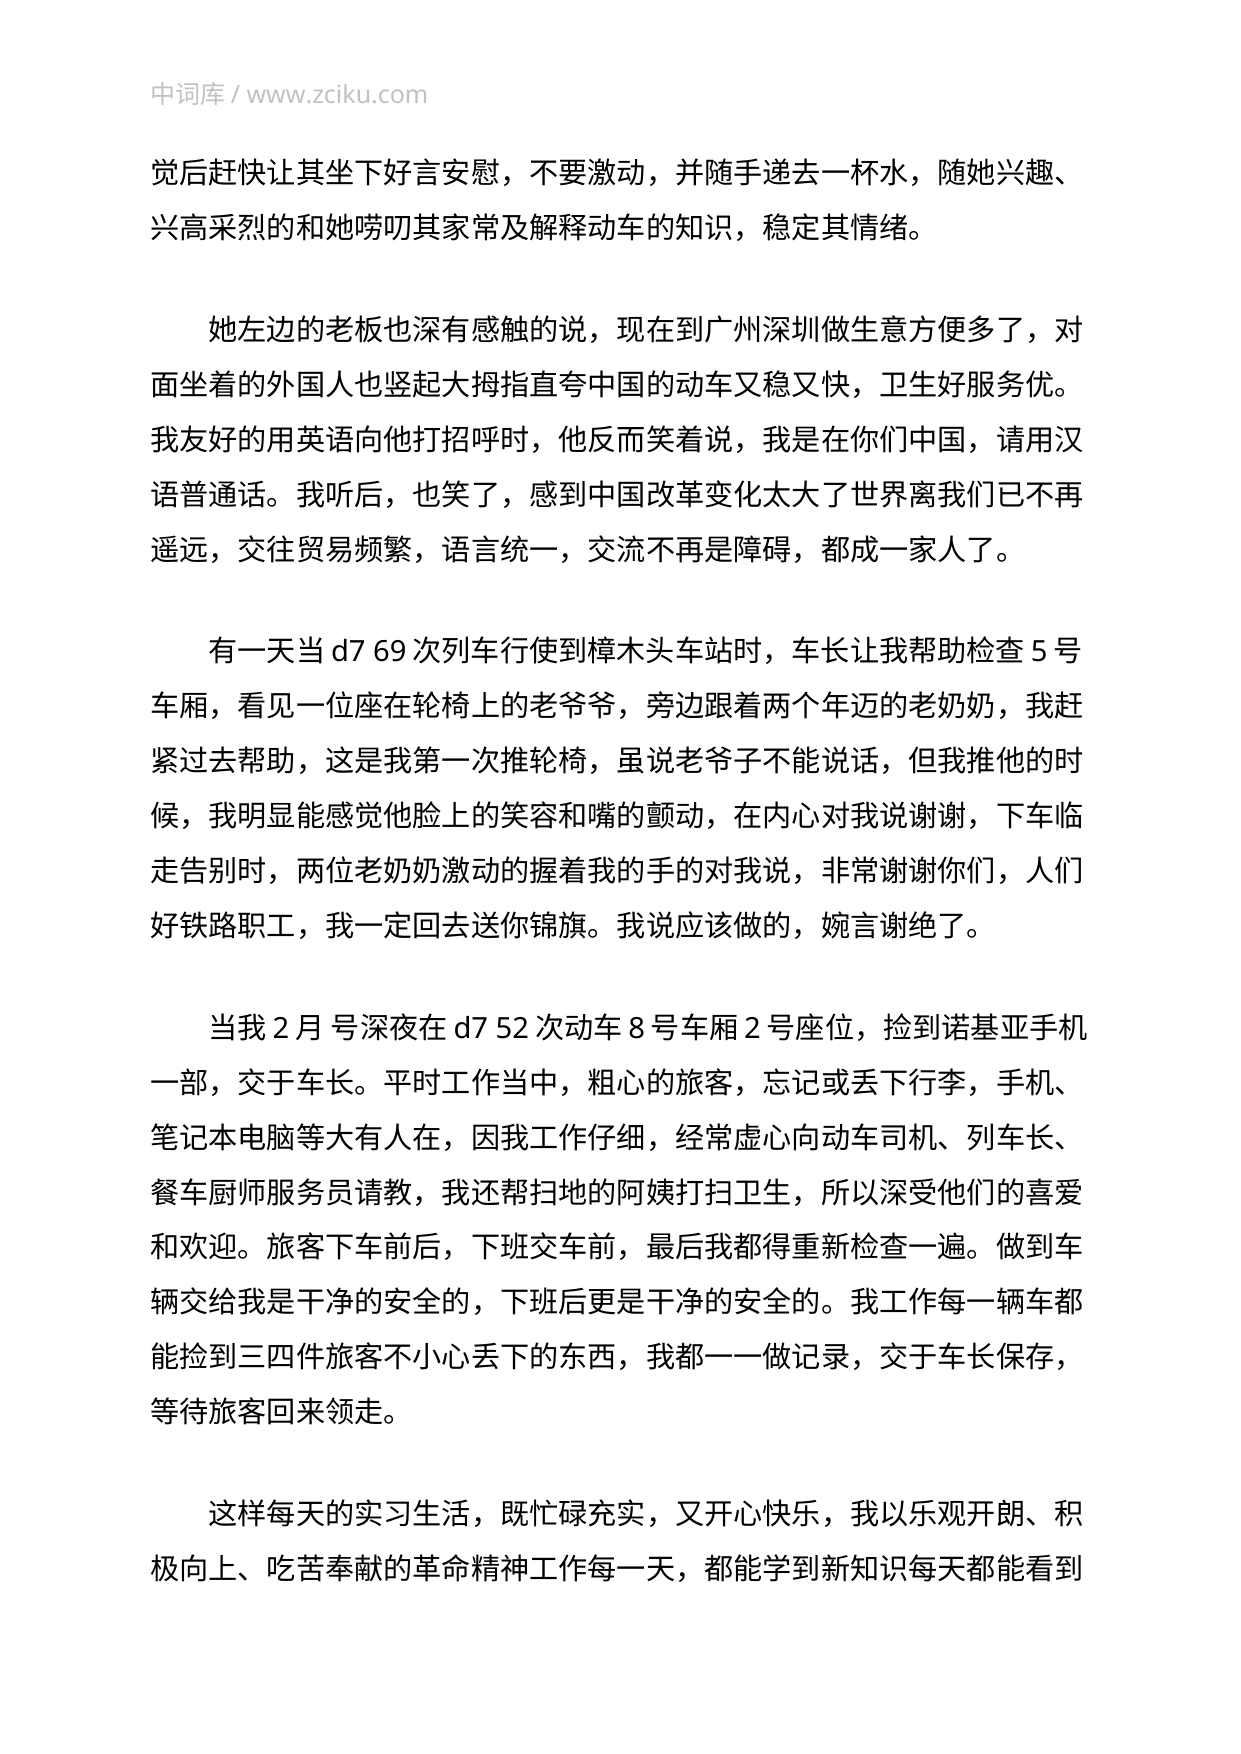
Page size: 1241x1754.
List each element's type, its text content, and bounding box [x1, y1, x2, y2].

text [150, 1491, 1090, 1588]
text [150, 150, 1090, 247]
text 有一天当d7 69次列车行使到樟木头车站时，车长让我帮助检查5号车厢，看见一位座在轮椅上的老爷爷，旁边跟着两个年迈的老奶奶，我赶紧过去帮助，这是我第一次推轮椅，虽说老爷子不能说话，但我推他的时候，我明显能感觉他脸上的笑容和嘴的颤动，在内心对我说谢谢，下车临走告别时，两位老奶奶激动的握着我的手的对我说，非常谢谢你们，人们好铁路职工，我一定回去送你锦旗。我说应该做的，婉言谢绝了。 [150, 628, 1090, 945]
text 她左边的老板也深有感触的说，现在到广州深圳做生意方便多了，对面坐着的外国人也竖起大拇指直夸中国的动车又稳又快，卫生好服务优。我友好的用英语向他打招呼时，他反而笑着说，我是在你们中国，请用汉语普通话。我听后，也笑了，感到中国改革变化太大了世界离我们已不再遥远，交往贸易频繁，语言统一，交流不再是障碍，都成一家人了。 [150, 307, 1090, 568]
text 当我2月 号深夜在d7 52次动车8号车厢2号座位，捡到诺基亚手机一部，交于车长。平时工作当中，粗心的旅客，忘记或丢下行李，手机、笔记本电脑等大有人在，因我工作仔细，经常虚心向动车司机、列车长、餐车厨师服务员请教，我还帮扫地的阿姨打扫卫生，所以深受他们的喜爱和欢迎。旅客下车前后，下班交车前，最后我都得重新检查一遍。做到车辆交给我是干净的安全的，下班后更是干净的安全的。我工作每一辆车都能捡到三四件旅客不小心丢下的东西，我都一一做记录，交于车长保存，等待旅客回来领走。 [150, 1004, 1090, 1431]
